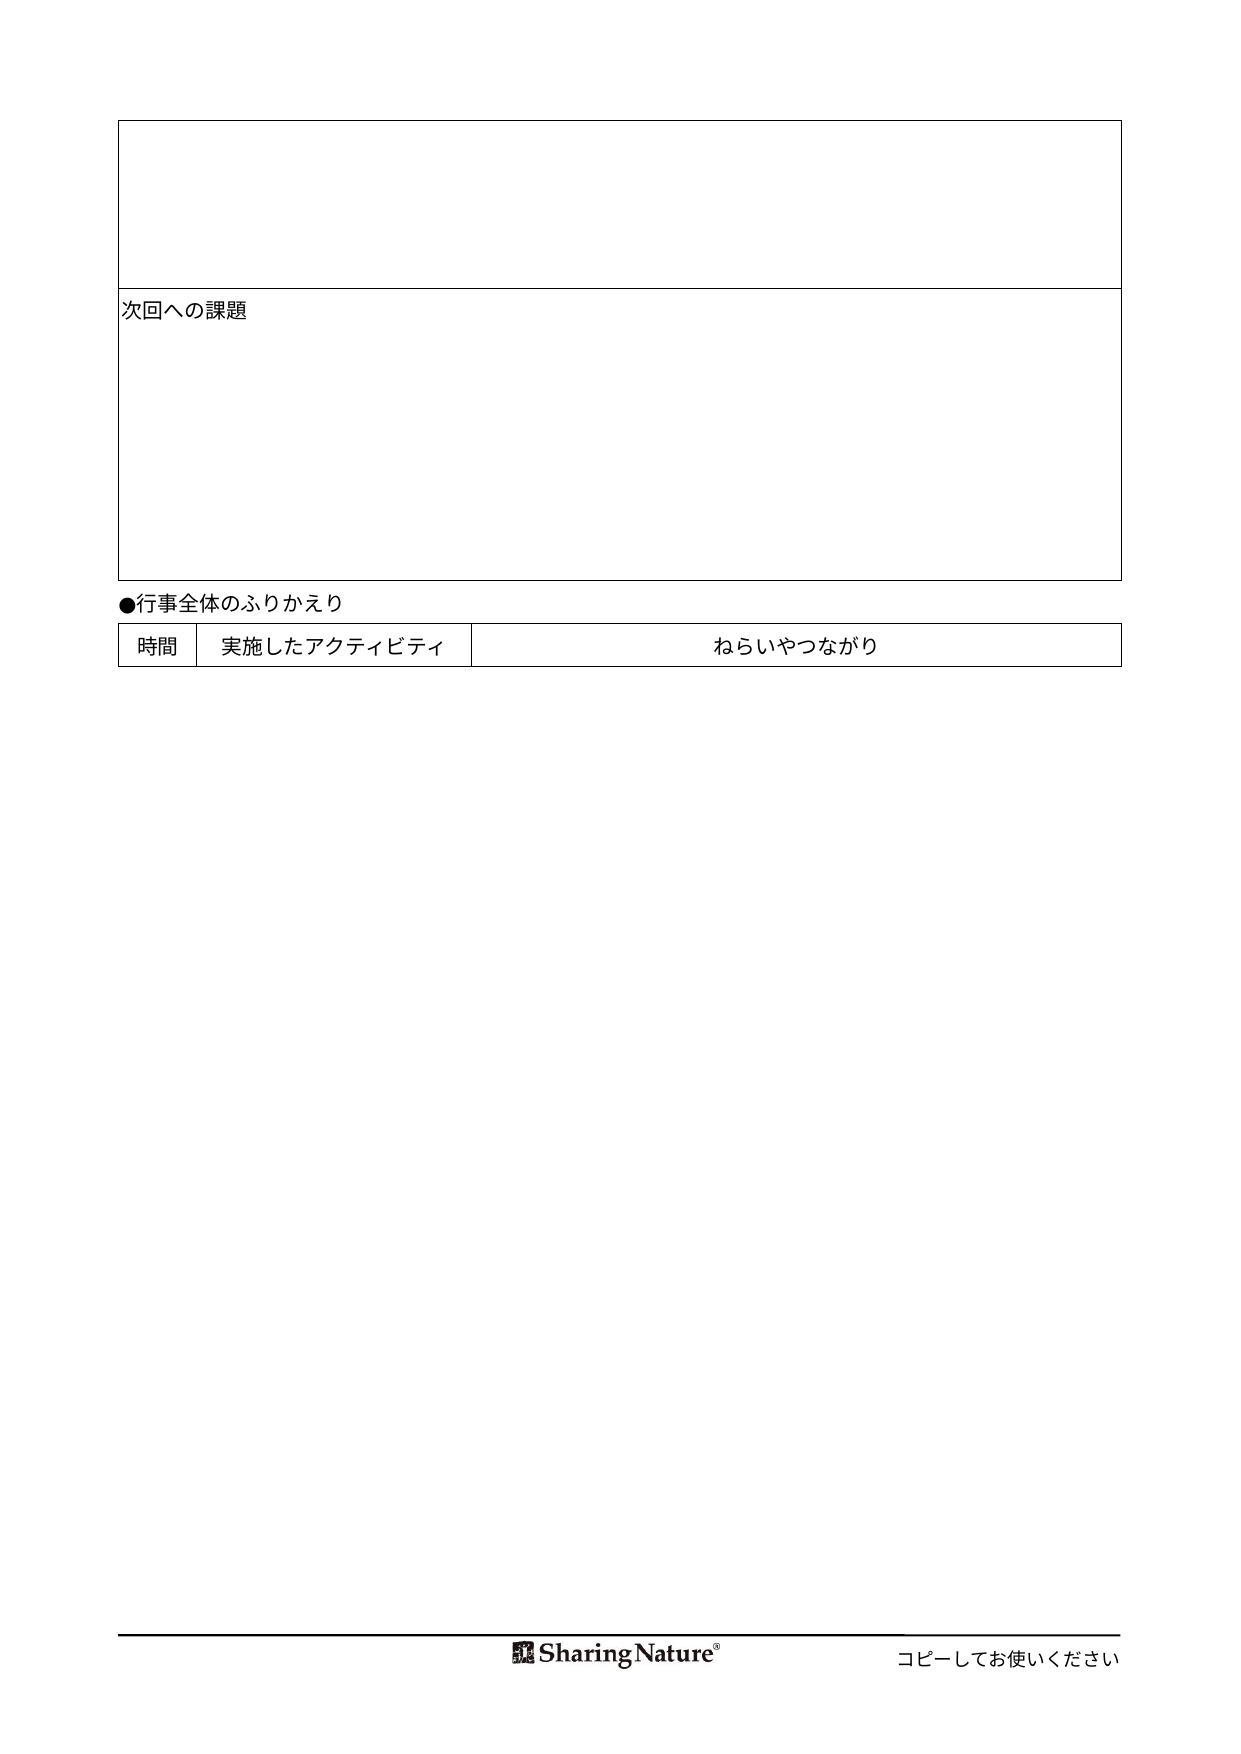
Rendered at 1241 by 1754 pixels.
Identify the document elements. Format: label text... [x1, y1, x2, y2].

table_cell 次回への課題 [119, 289, 1121, 580]
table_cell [119, 121, 1121, 288]
table_header ねらいやつながり [472, 624, 1121, 666]
text ●行事全体のふりかえり [118, 581, 1122, 623]
table_header 実施したアクティビティ [197, 624, 471, 666]
table_header 時間 [119, 624, 196, 666]
picture [505, 1637, 727, 1672]
